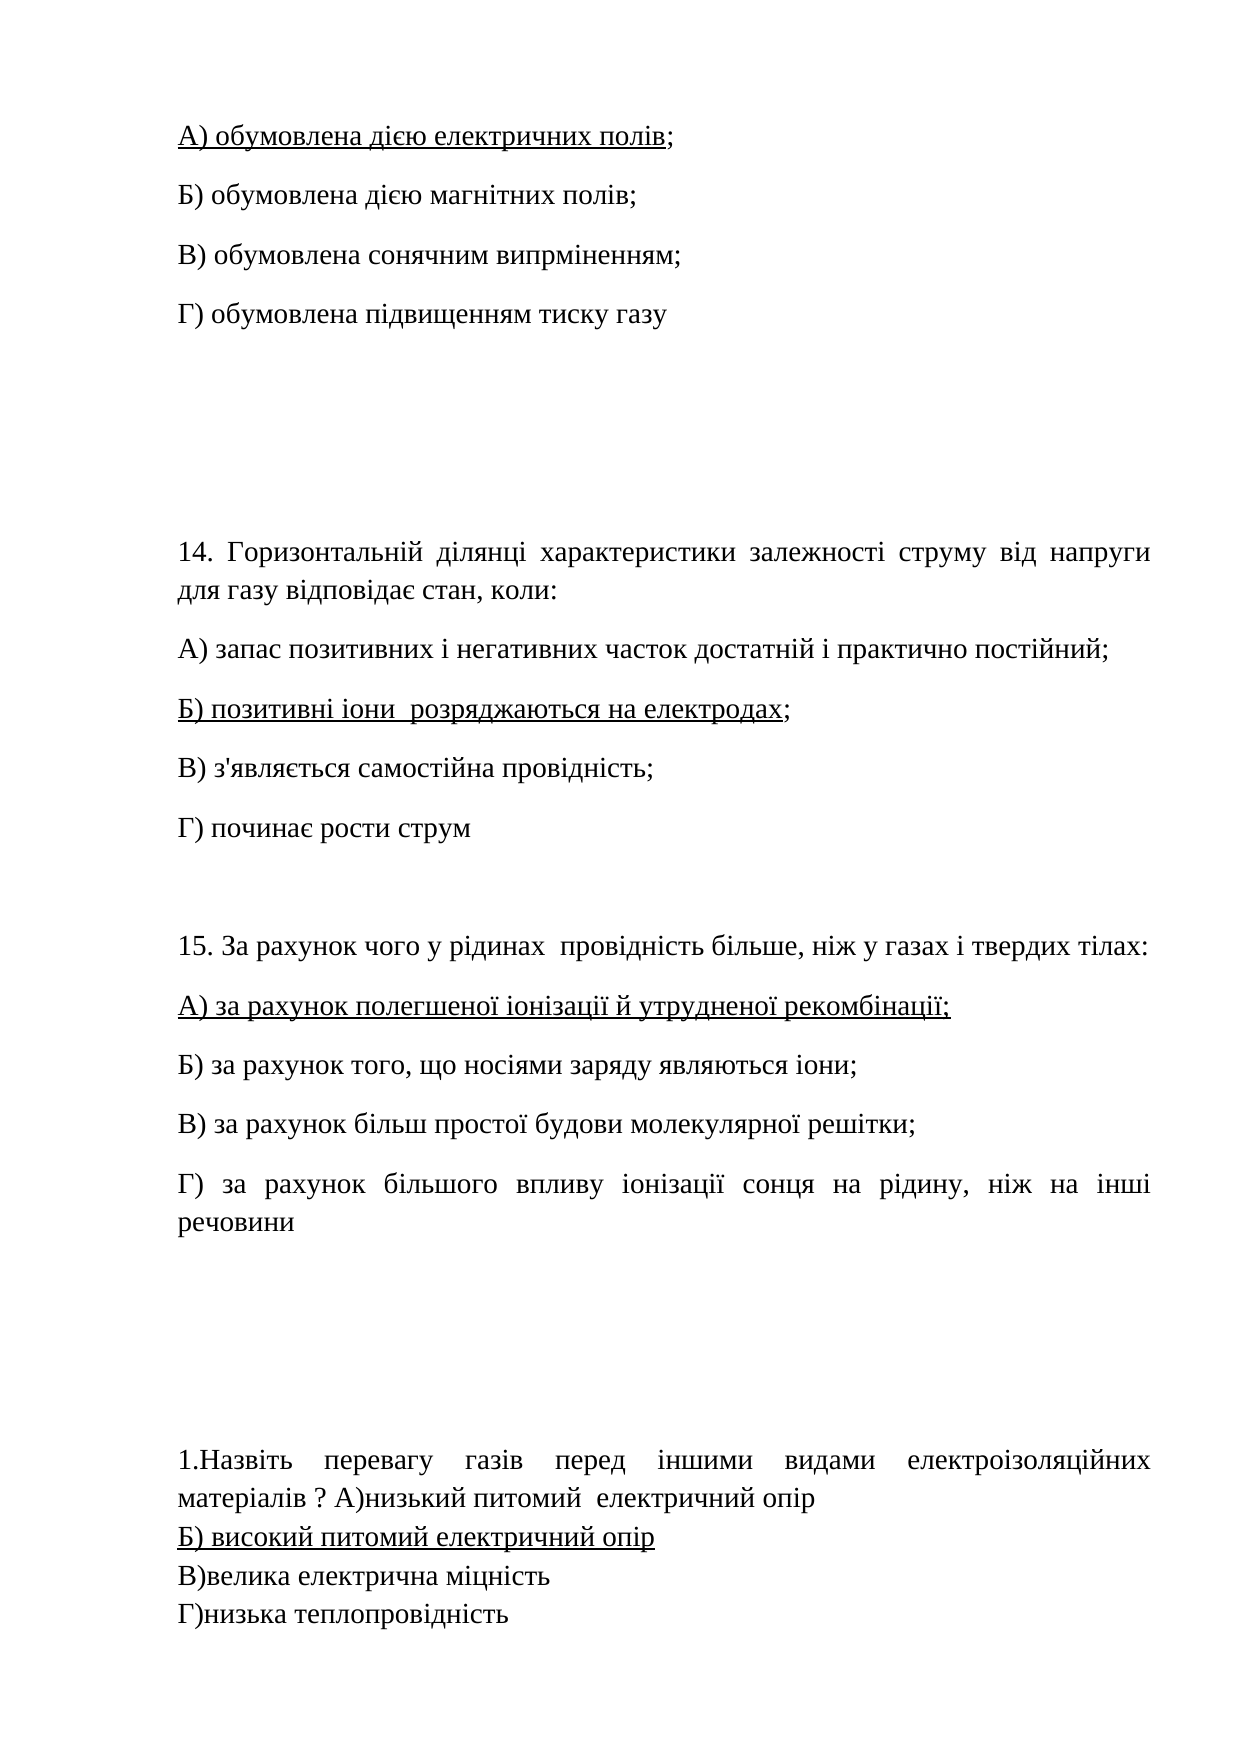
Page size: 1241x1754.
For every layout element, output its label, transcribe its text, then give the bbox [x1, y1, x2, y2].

text Б) позитивні іони розряджаються на електродах; [177, 691, 1152, 724]
text Г) обумовлена підвищенням тиску газу [177, 296, 1152, 330]
text Б) обумовлена дією магнітних полів; [177, 177, 1152, 211]
text А) запас позитивних і негативних часток достатній і практично постійний; [177, 632, 1152, 665]
text Б) високий питомий електричний опір [177, 1519, 1152, 1553]
text В)велика електрична міцність [177, 1558, 1152, 1591]
text В) з'являється самостійна провідність; [177, 750, 1152, 784]
text 15. За рахунок чого у рідинах провідність більше, ніж у газах і твердих тілах: [177, 928, 1152, 962]
text А) обумовлена дією електричних полів; [177, 118, 1152, 152]
text 1.Назвіть перевагу газів перед іншими видами електроізоляційних матеріалів ? А)низький питомий електричний опір [177, 1442, 1152, 1514]
text Б) за рахунок того, що носіями заряду являються іони; [177, 1047, 1152, 1081]
text Г) за рахунок більшого впливу іонізації сонця на рідину, ніж на інші речовини [177, 1166, 1152, 1238]
text Г)низька теплопровідність [177, 1596, 1152, 1630]
text 14. Горизонтальній ділянці характеристики залежності струму від напруги для газу відповідає стан, коли: [177, 534, 1152, 606]
text В) обумовлена сонячним випрміненням; [177, 237, 1152, 270]
text В) за рахунок більш простої будови молекулярної решітки; [177, 1107, 1152, 1140]
text А) за рахунок полегшеної іонізації й утрудненої рекомбінації; [177, 988, 1152, 1021]
text Г) починає рости струм [177, 810, 1152, 843]
